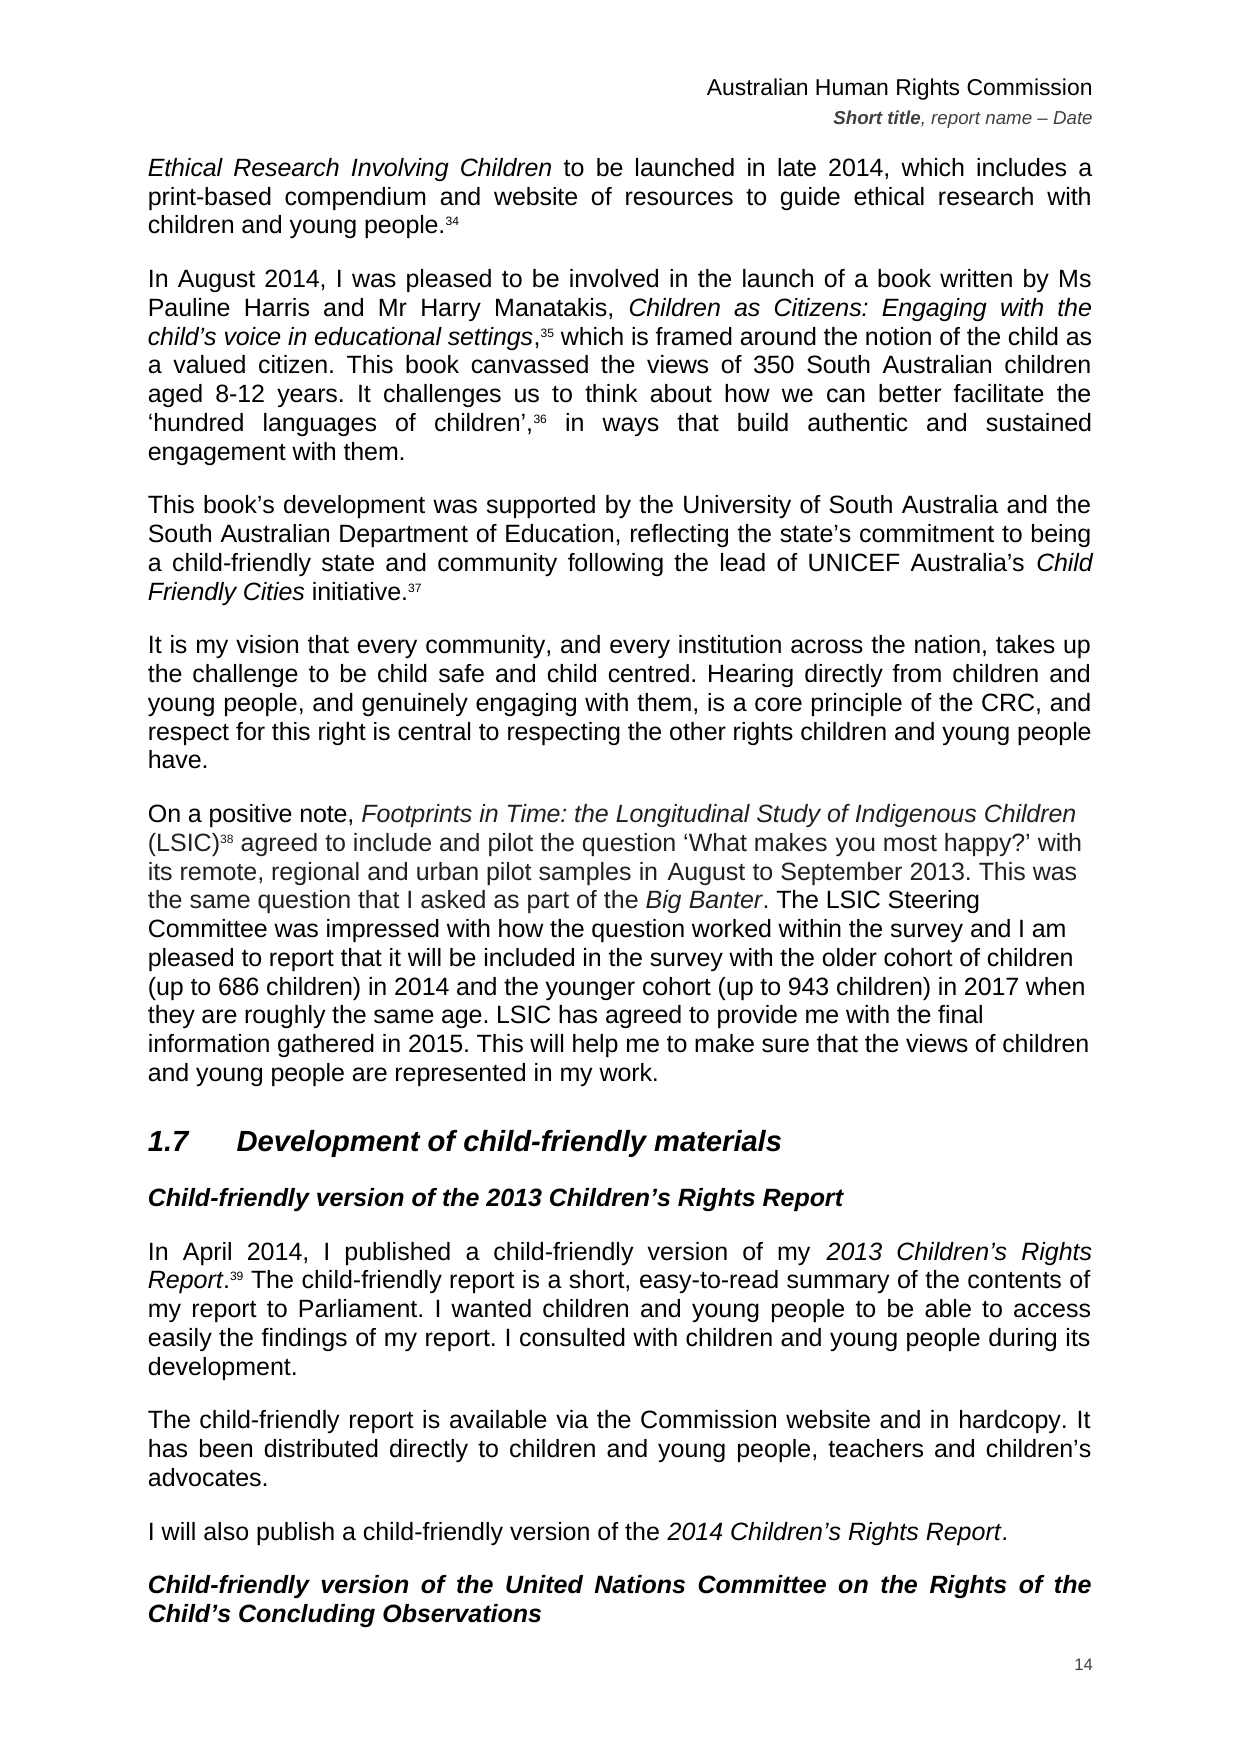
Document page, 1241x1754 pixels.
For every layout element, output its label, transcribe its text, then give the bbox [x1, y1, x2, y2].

text On a positive note, Footprints in Time: the Longitudinal Study of Indigenous Children (LSIC) agreed to include and pilot the question ‘What makes you most happy?’ with its remote, regional and urban pilot samples in August to September 2013. This was the same question that I asked as part of the Big Banter. The LSIC Steering Committee was impressed with how the question worked within the survey and I am pleased to report that it will be included in the survey with the older cohort of children (up to 686 children) in 2014 and the younger cohort (up to 943 children) in 2017 when they are roughly the same age. LSIC has agreed to provide me with the final information gathered in 2015. This will help me to make sure that the views of children and young people are represented in my work. [148, 799, 1092, 1087]
text Child-friendly version of the United Nations Committee on the Rights of the Child’s Concluding Observations [148, 1570, 1092, 1628]
text The child-friendly report is available via the Commission website and in hardcopy. It has been distributed directly to children and young people, teachers and children’s advocates. [148, 1405, 1092, 1492]
text It is my vision that every community, and every institution across the nation, takes up the challenge to be child safe and child centred. Hearing directly from children and young people, and genuinely engaging with them, is a core principle of the CRC, and respect for this right is central to respecting the other rights children and young people have. [148, 631, 1092, 774]
subtitle Development of child-friendly materials [148, 1124, 1092, 1158]
text This book’s development was supported by the University of South Australia and the South Australian Department of Education, reflecting the state’s commitment to being a child-friendly state and community following the lead of UNICEF Australia’s Child Friendly Cities initiative. [148, 491, 1092, 606]
text In August 2014, I was pleased to be involved in the launch of a book written by Ms Pauline Harris and Mr Harry Manatakis, Children as Citizens: Engaging with the child’s voice in educational settings, which is framed around the notion of the child as a valued citizen. This book canvassed the views of 350 South Australian children aged 8-12 years. It challenges us to think about how we can better facilitate the ‘hundred languages of children’, in ways that build authentic and sustained engagement with them. [148, 264, 1092, 466]
text Child-friendly version of the 2013 Children’s Rights Report [148, 1183, 1092, 1212]
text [148, 153, 1092, 239]
text I will also publish a child-friendly version of the 2014 Children’s Rights Report. [148, 1517, 1092, 1545]
text In April 2014, I published a child-friendly version of my 2013 Children’s Rights Report. The child-friendly report is a short, easy-to-read summary of the contents of my report to Parliament. I wanted children and young people to be able to access easily the findings of my report. I consulted with children and young people during its development. [148, 1237, 1092, 1380]
